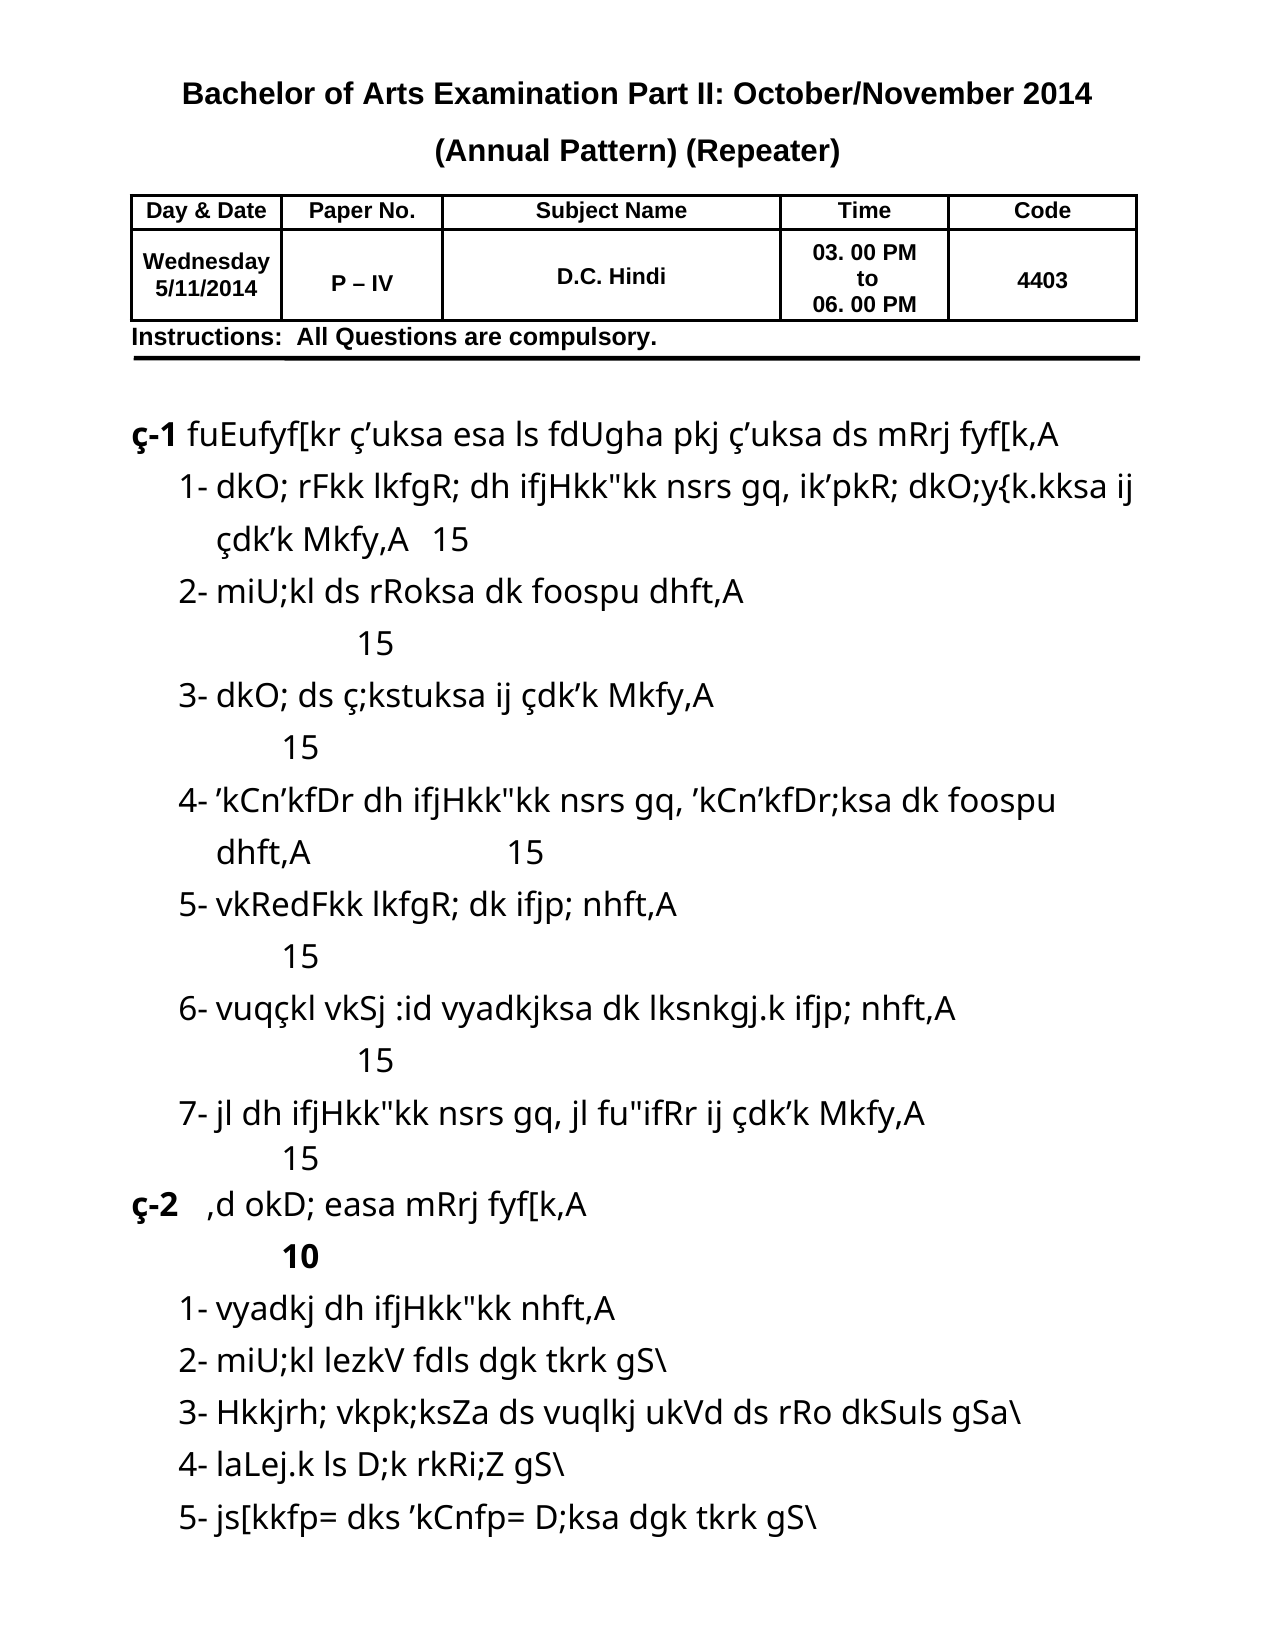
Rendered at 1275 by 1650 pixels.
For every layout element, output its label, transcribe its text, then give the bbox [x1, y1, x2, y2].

table_header Paper No. [283, 197, 441, 228]
list vyadkj dh ifjHkk"kk nhft,A [178, 1285, 1144, 1330]
list ’kCn’kfDr dh ifjHkk"kk nsrs gq, ’kCn’kfDr;ksa dk foospu dhft,A 15 [178, 776, 1144, 874]
list jl dh ifjHkk"kk nsrs gq, jl fu"ifRr ij çdk’k Mkfy,A 15 [178, 1089, 1144, 1180]
table_cell Wednesday 5/11/2014 [133, 231, 280, 319]
list miU;kl lezkV fdls dgk tkrk gS\ [178, 1337, 1144, 1382]
table_cell 03. 00 PM to 06. 00 PM [782, 231, 947, 319]
list laLej.k ls D;k rkRi;Z gS\ [178, 1441, 1144, 1487]
table_cell D.C. Hindi [444, 231, 779, 319]
table_header Day & Date [133, 197, 280, 228]
list vkRedFkk lkfgR; dk ifjp; nhft,A 15 [178, 881, 1144, 978]
list dkO; ds ç;kstuksa ij çdk’k Mkfy,A 15 [178, 672, 1144, 769]
table_cell 4403 [950, 231, 1135, 319]
text Bachelor of Arts Examination Part II: October/November 2014 [131, 75, 1144, 111]
text ç-1 fuEufyf[kr ç’uksa esa ls fdUgha pkj ç’uksa ds mRrj fyf[k,A [131, 411, 1144, 456]
text Instructions: All Questions are compulsory. [131, 322, 1144, 351]
list dkO; rFkk lkfgR; dh ifjHkk"kk nsrs gq, ik’pkR; dkO;y{k.kksa ij çdk’k Mkfy,A 15 [178, 463, 1144, 561]
text ç-2 ,d okD; easa mRrj fyf[k,A 10 [131, 1180, 1144, 1278]
list js[kkfp= dks ’kCnfp= D;ksa dgk tkrk gS\ [178, 1493, 1144, 1539]
list miU;kl ds rRoksa dk foospu dhft,A 15 [178, 568, 1144, 665]
list Hkkjrh; vkpk;ksZa ds vuqlkj ukVd ds rRo dkSuls gSa\ [178, 1389, 1144, 1434]
text (Annual Pattern) (Repeater) [131, 132, 1144, 168]
table_cell P – IV [283, 231, 441, 319]
table_header Code [950, 197, 1135, 228]
list vuqçkl vkSj :id vyadkjksa dk lksnkgj.k ifjp; nhft,A 15 [178, 985, 1144, 1083]
table_header Time [782, 197, 947, 228]
table_header Subject Name [444, 197, 779, 228]
